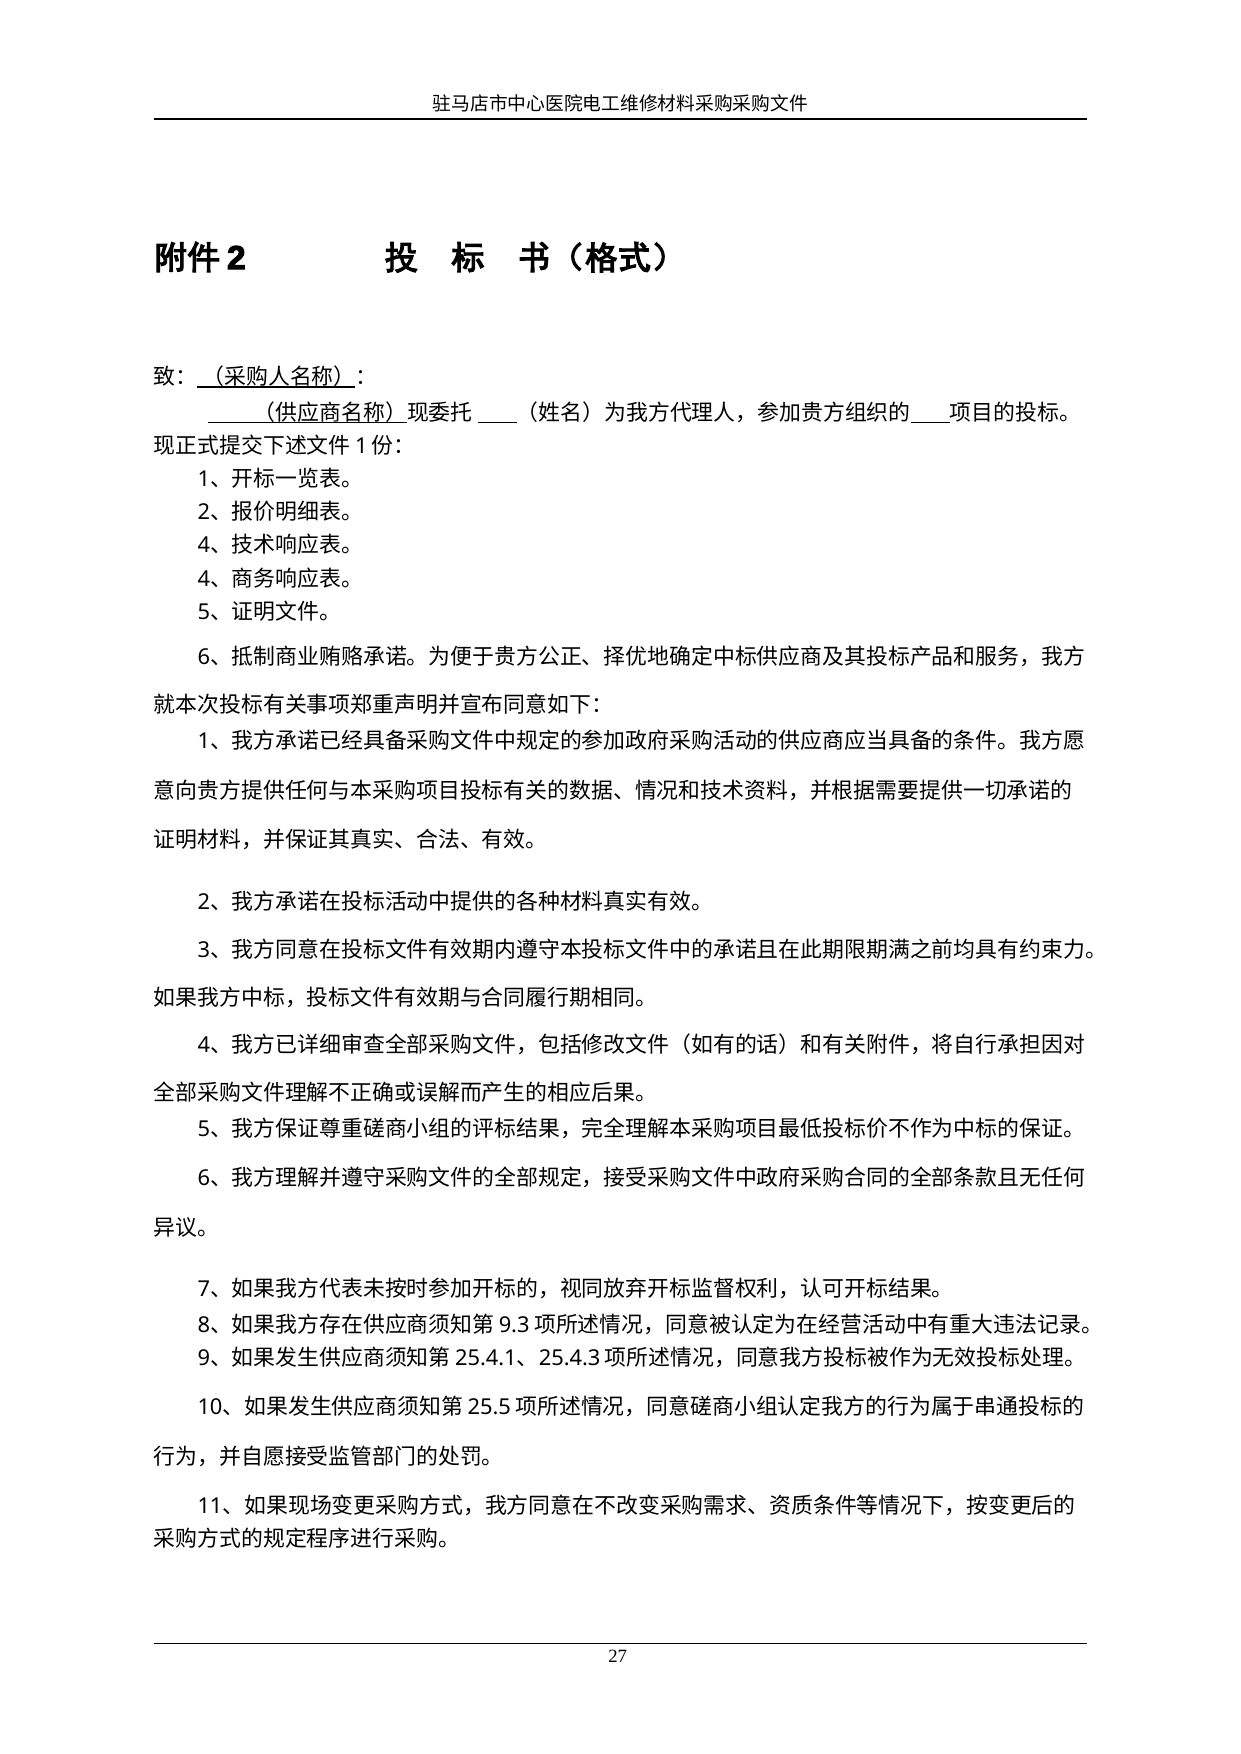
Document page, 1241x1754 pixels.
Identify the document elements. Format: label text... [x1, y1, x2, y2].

text 1、我方承诺已经具备采购文件中规定的参加政府采购活动的供应商应当具备的条件。我方愿意向贵方提供任何与本采购项目投标有关的数据、情况和技术资料，并根据需要提供一切承诺的证明材料，并保证其真实、合法、有效。 [153, 722, 1087, 855]
text 4、商务响应表。 [153, 560, 1087, 593]
text （供应商名称）现委托 （姓名）为我方代理人，参加贵方组织的 项目的投标。现正式提交下述文件1份： [153, 394, 1087, 460]
text 2、我方承诺在投标活动中提供的各种材料真实有效。 [153, 871, 1087, 919]
text 5、我方保证尊重磋商小组的评标结果，完全理解本采购项目最低投标价不作为中标的保证。 [153, 1110, 1087, 1144]
subtitle 附件2 投 标 书（格式） [153, 223, 1087, 289]
text 6、抵制商业贿赂承诺。为便于贵方公正、择优地确定中标供应商及其投标产品和服务，我方就本次投标有关事项郑重声明并宣布同意如下： [153, 626, 1087, 722]
text 9、如果发生供应商须知第25.4.1、25.4.3项所述情况，同意我方投标被作为无效投标处理。 [153, 1339, 1087, 1373]
text 10、如果发生供应商须知第25.5项所述情况，同意磋商小组认定我方的行为属于串通投标的行为，并自愿接受监管部门的处罚。 [153, 1388, 1087, 1472]
text 3、我方同意在投标文件有效期内遵守本投标文件中的承诺且在此期限期满之前均具有约束力。如果我方中标，投标文件有效期与合同履行期相同。 [153, 919, 1087, 1014]
text 8、如果我方存在供应商须知第9.3项所述情况，同意被认定为在经营活动中有重大违法记录。 [153, 1306, 1087, 1339]
text 7、如果我方代表未按时参加开标的，视同放弃开标监督权利，认可开标结果。 [153, 1258, 1087, 1306]
text 1、开标一览表。 [153, 460, 1087, 493]
text 4、技术响应表。 [153, 527, 1087, 560]
text 5、证明文件。 [153, 593, 1087, 626]
text 6、我方理解并遵守采购文件的全部规定，接受采购文件中政府采购合同的全部条款且无任何异议。 [153, 1159, 1087, 1242]
text 致： （采购人名称）： [153, 346, 1087, 394]
text 4、我方已详细审查全部采购文件，包括修改文件（如有的话）和有关附件，将自行承担因对全部采购文件理解不正确或误解而产生的相应后果。 [153, 1014, 1087, 1110]
text 11、如果现场变更采购方式，我方同意在不改变采购需求、资质条件等情况下，按变更后的采购方式的规定程序进行采购。 [153, 1487, 1087, 1554]
text 2、报价明细表。 [153, 493, 1087, 527]
